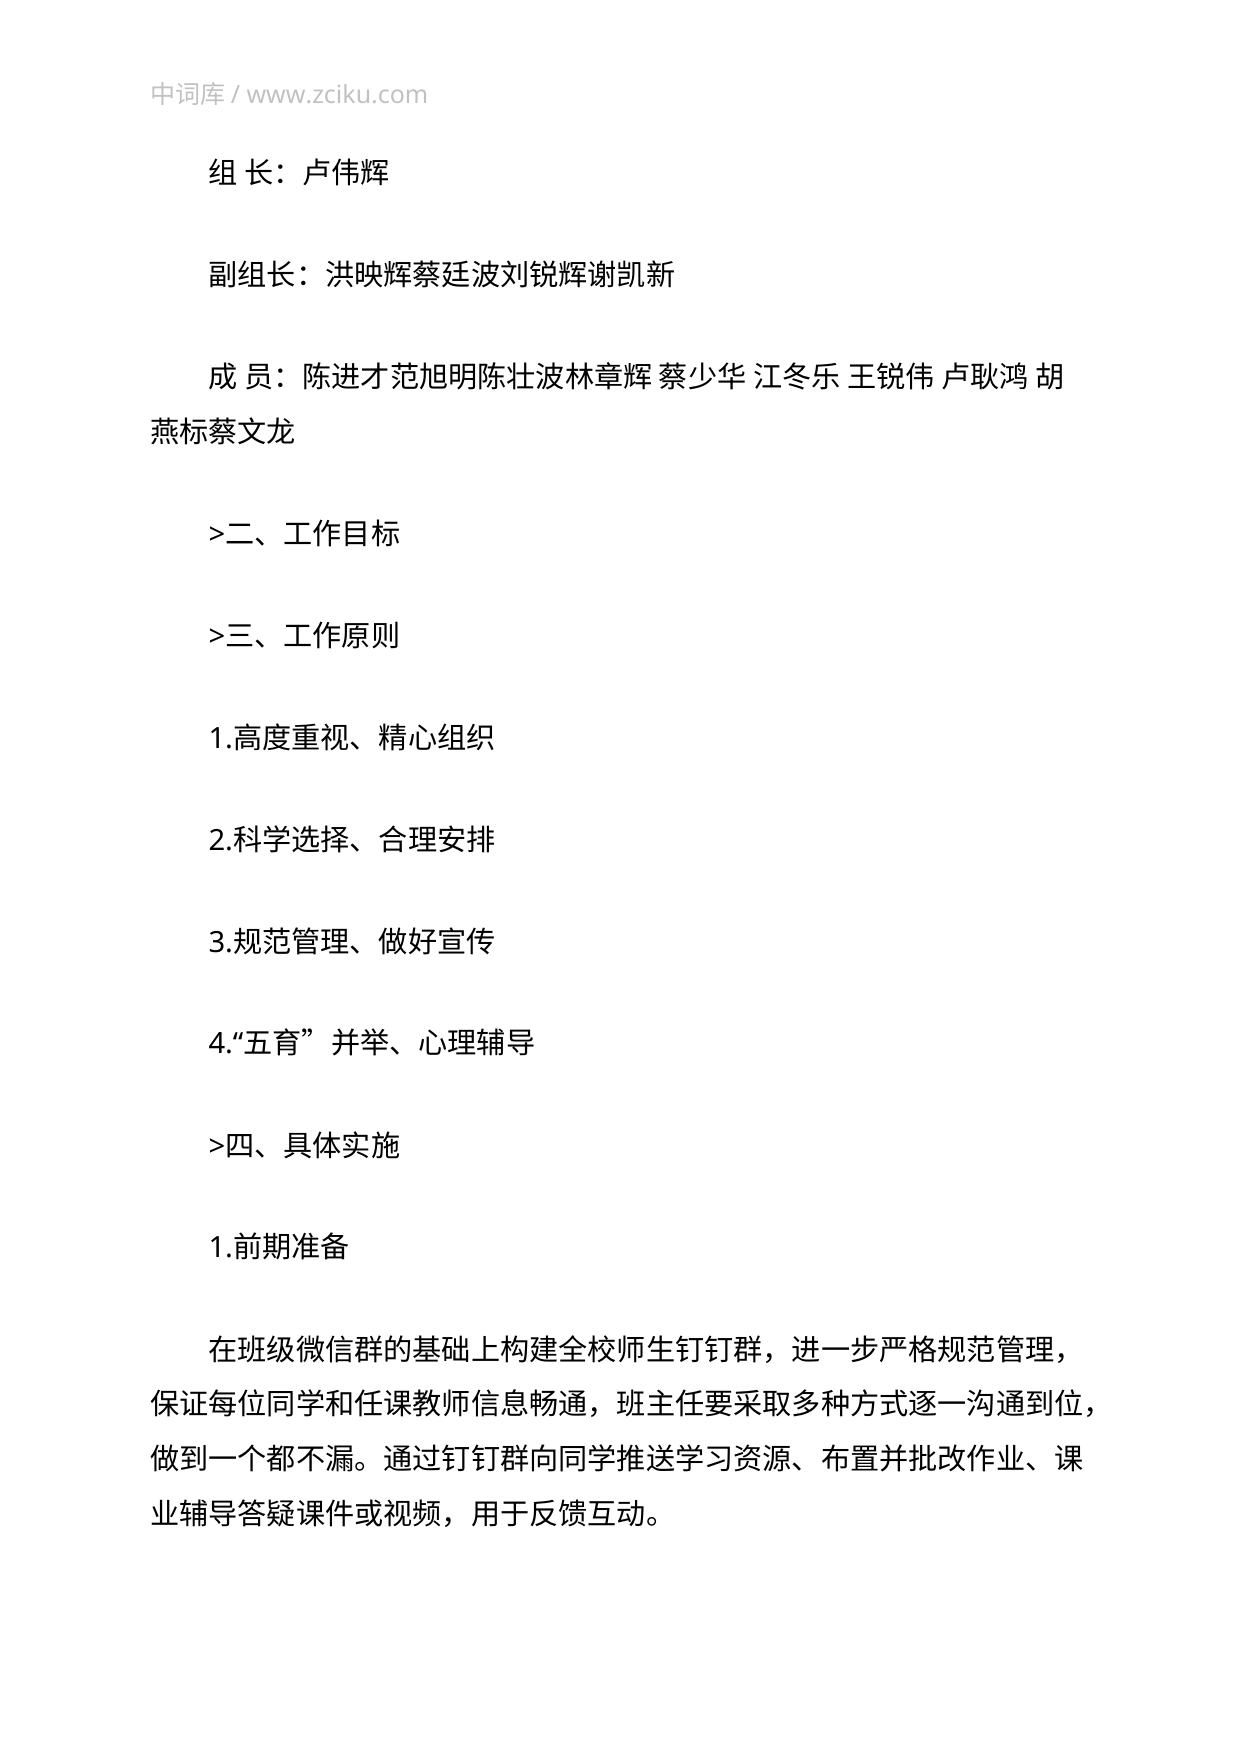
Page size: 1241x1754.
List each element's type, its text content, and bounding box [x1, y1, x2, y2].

text 3.规范管理、做好宣传 [150, 918, 1090, 961]
text 2.科学选择、合理安排 [150, 816, 1090, 858]
text 成 员：陈进才范旭明陈壮波林章辉 蔡少华 江冬乐 王锐伟 卢耿鸿 胡燕标蔡文龙 [150, 353, 1090, 451]
text 在班级微信群的基础上构建全校师生钉钉群，进一步严格规范管理，保证每位同学和任课教师信息畅通，班主任要采取多种方式逐一沟通到位，做到一个都不漏。通过钉钉群向同学推送学习资源、布置并批改作业、课业辅导答疑课件或视频，用于反馈互动。 [150, 1326, 1090, 1533]
text 1.高度重视、精心组织 [150, 714, 1090, 757]
text 4.“五育”并举、心理辅导 [150, 1020, 1090, 1062]
text 副组长：洪映辉蔡廷波刘锐辉谢凯新 [150, 252, 1090, 294]
text >二、工作目标 [150, 510, 1090, 553]
text 组 长：卢伟辉 [150, 150, 1090, 192]
text >四、具体实施 [150, 1122, 1090, 1164]
text 1.前期准备 [150, 1224, 1090, 1266]
text >三、工作原则 [150, 612, 1090, 654]
